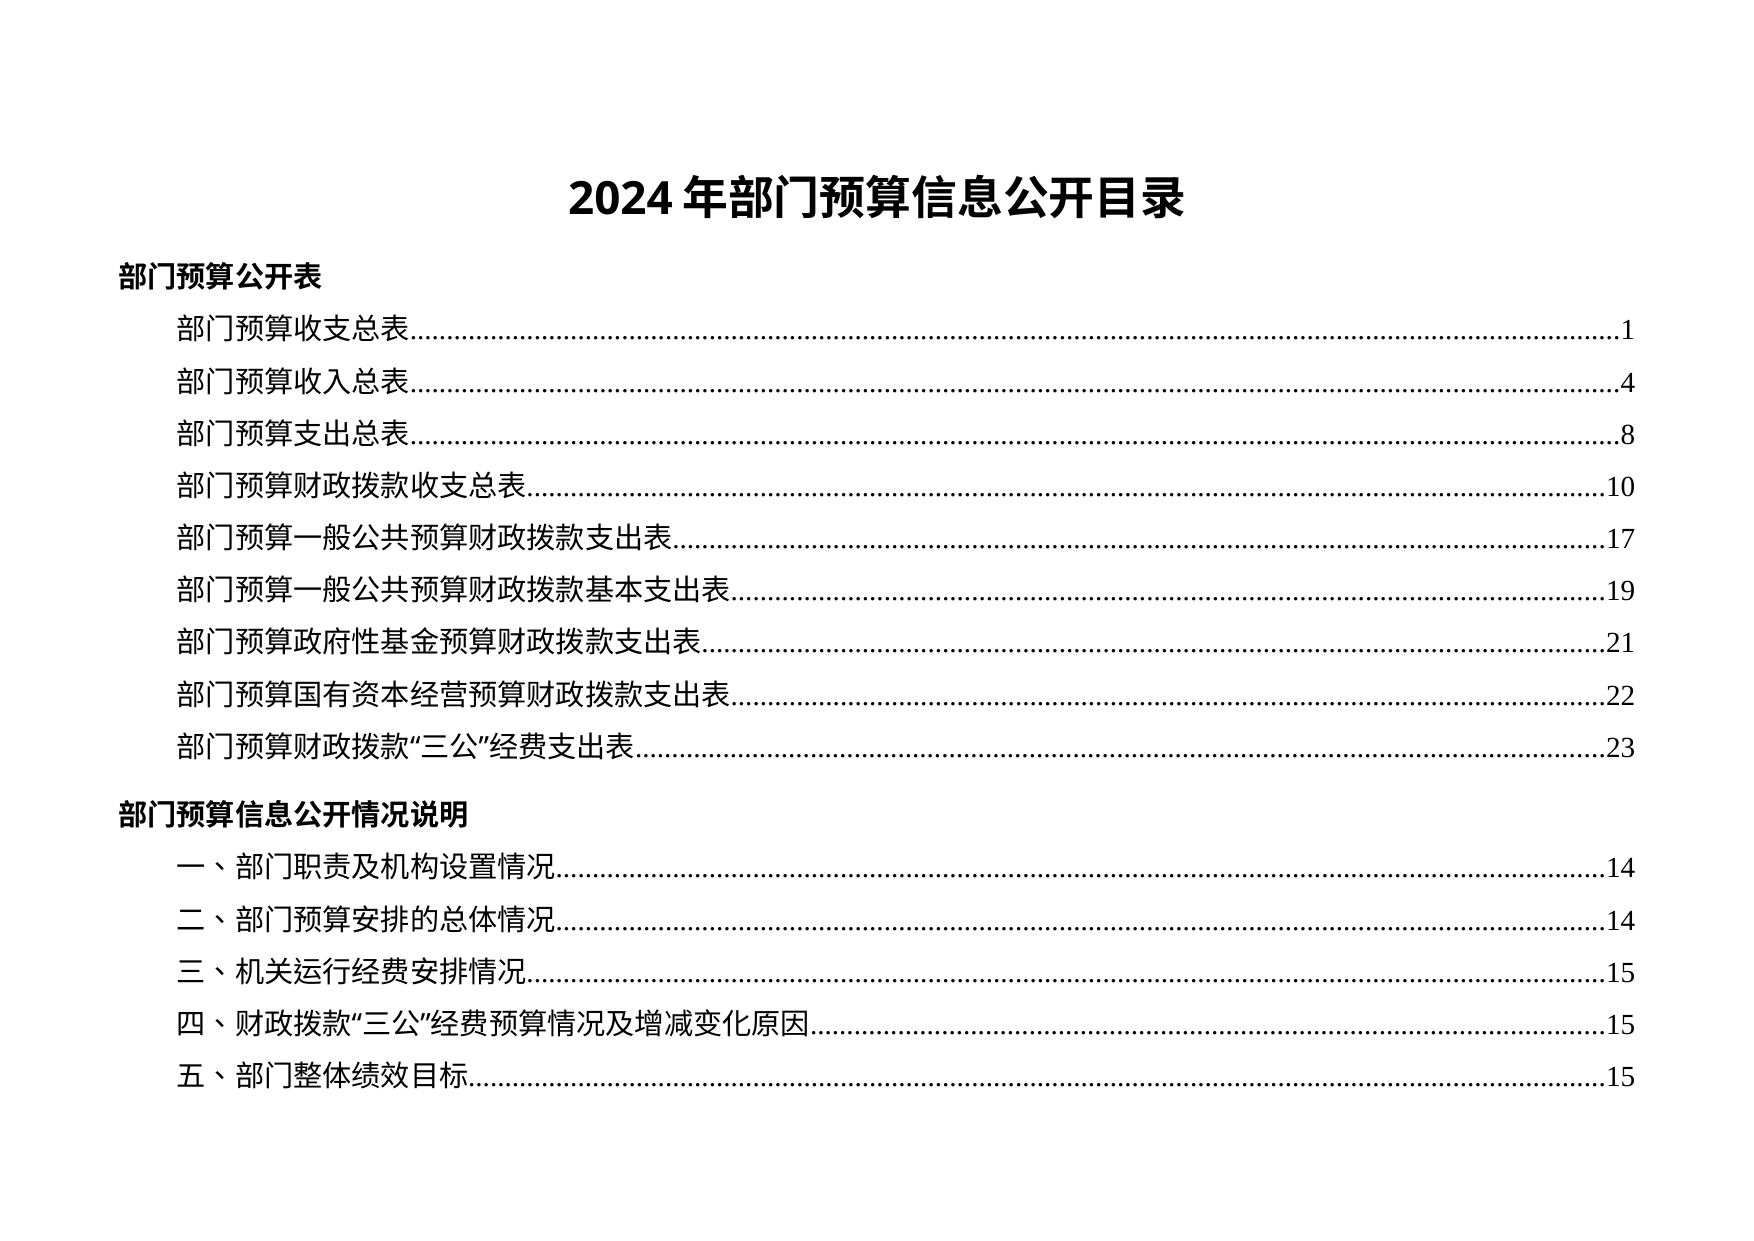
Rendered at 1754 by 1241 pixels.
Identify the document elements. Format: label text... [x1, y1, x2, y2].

text 部门预算一般公共预算财政拨款支出表 17 [118, 517, 1636, 557]
text 一、部门职责及机构设置情况 14 [118, 847, 1636, 886]
text 2024年部门预算信息公开目录 [118, 165, 1636, 228]
text 部门预算公开表 [118, 256, 1636, 296]
text 部门预算一般公共预算财政拨款基本支出表 19 [118, 569, 1636, 609]
text 部门预算财政拨款“三公”经费支出表 23 [118, 726, 1636, 766]
text 部门预算政府性基金预算财政拨款支出表 21 [118, 622, 1636, 661]
text 部门预算财政拨款收支总表 10 [118, 465, 1636, 505]
text 部门预算信息公开情况说明 [118, 794, 1636, 834]
text 二、部门预算安排的总体情况 14 [118, 899, 1636, 939]
text 部门预算国有资本经营预算财政拨款支出表 22 [118, 674, 1636, 714]
text 部门预算收入总表 4 [118, 361, 1636, 401]
text 四、财政拨款“三公”经费预算情况及增减变化原因 15 [118, 1003, 1636, 1043]
text 部门预算支出总表 8 [118, 413, 1636, 453]
text 三、机关运行经费安排情况 15 [118, 951, 1636, 991]
text 五、部门整体绩效目标 15 [118, 1056, 1636, 1095]
text 部门预算收支总表 1 [118, 309, 1636, 348]
